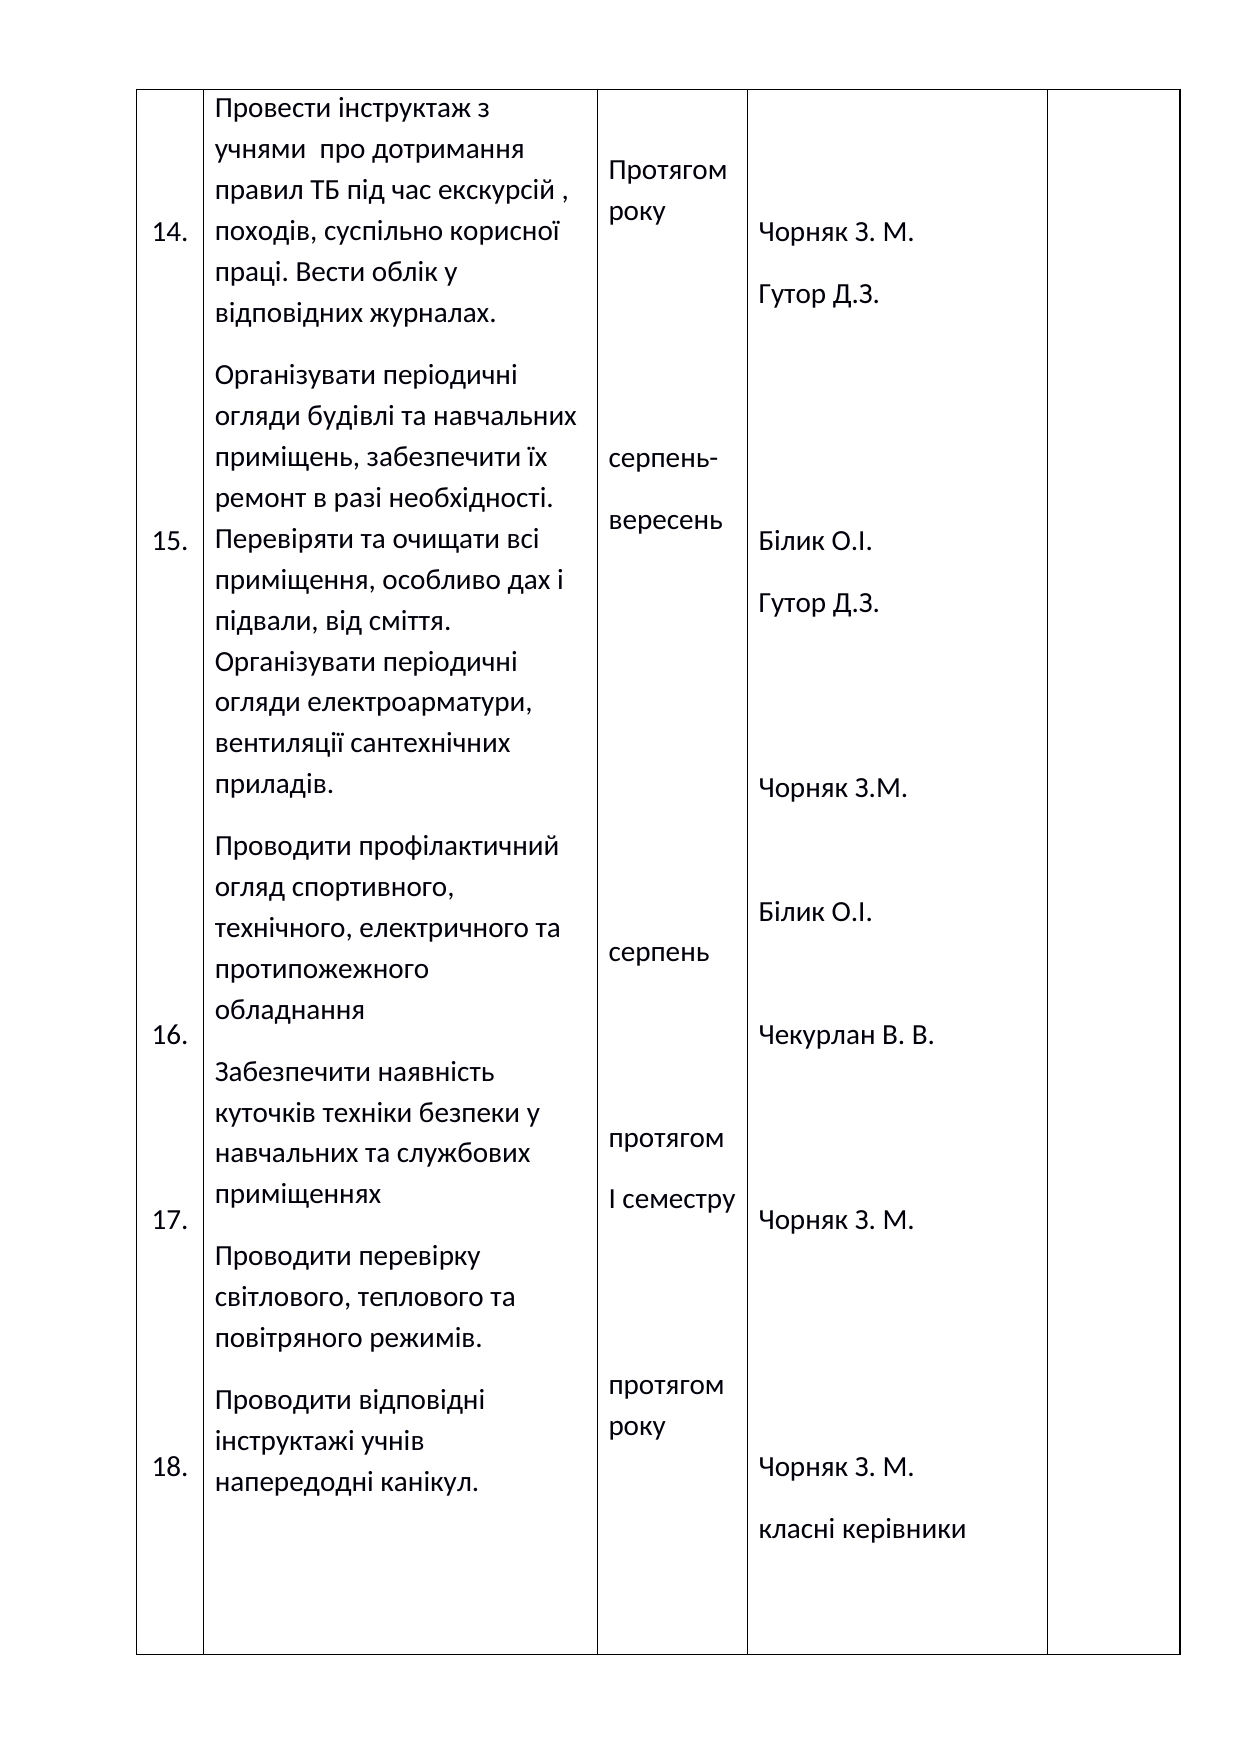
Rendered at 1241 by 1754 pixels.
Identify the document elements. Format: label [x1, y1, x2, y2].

table_cell [748, 90, 1047, 1654]
table_cell [204, 90, 597, 1654]
table_cell [598, 90, 747, 1654]
table_cell [137, 90, 203, 1654]
table_cell [1048, 90, 1179, 1654]
